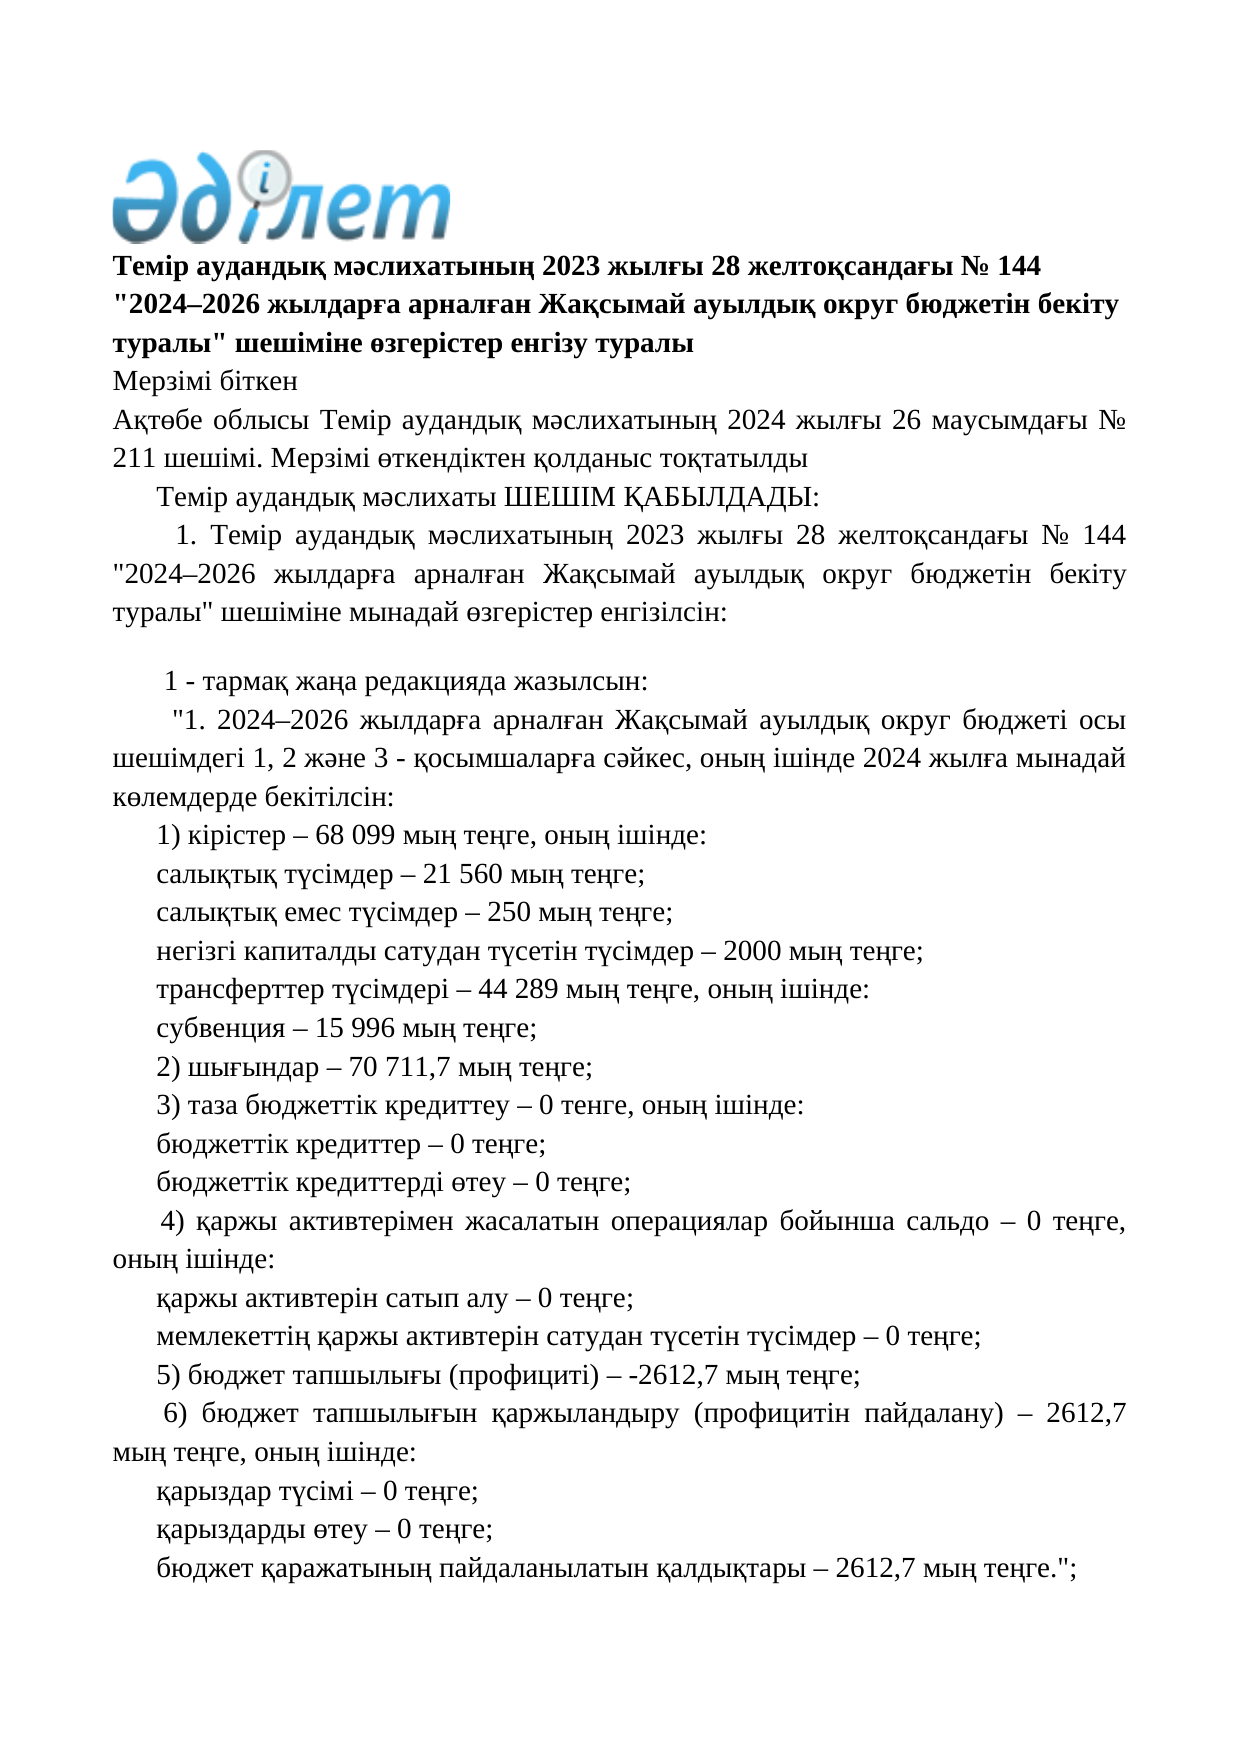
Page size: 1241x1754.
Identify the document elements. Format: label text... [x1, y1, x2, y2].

text 5) бюджет тапшылығы (профициті) – -2612,7 мың теңге; [112, 1357, 1128, 1391]
text бюджет қаражатының пайдаланылатын қалдықтары – 2612,7 мың теңге."; [112, 1550, 1128, 1583]
text 1. Темір аудандық мәслихатының 2023 жылғы 28 желтоқсандағы № 144 "2024–2026 жылдарға арналған Жақсымай ауылдық округ бюджетін бекіту туралы" шешіміне мынадай өзгерістер енгізілсін: [112, 517, 1128, 628]
text 1 - тармақ жаңа редакцияда жазылсын: [112, 663, 1128, 697]
text қарыздарды өтеу – 0 теңге; [112, 1511, 1128, 1545]
text бюджеттік кредиттерді өтеу – 0 теңге; [112, 1164, 1128, 1198]
text Ақтөбе облысы Темір аудандық мәслихатының 2024 жылғы 26 маусымдағы № 211 шешімі. Мерзімі өткендіктен қолданыс тоқтатылды [112, 402, 1128, 474]
text Темір аудандық мәслихатының 2023 жылғы 28 желтоқсандағы № 144 "2024–2026 жылдарға арналған Жақсымай ауылдық округ бюджетін бекіту туралы" шешіміне өзгерістер енгізу туралы [112, 248, 1128, 358]
text 6) бюджет тапшылығын қаржыландыру (профицитін пайдалану) – 2612,7 мың теңге, оның ішінде: [112, 1396, 1128, 1468]
text 4) қаржы активтерімен жасалатын операциялар бойынша сальдо – 0 теңге, оның ішінде: [112, 1203, 1128, 1275]
text қаржы активтерін сатып алу – 0 теңге; [112, 1280, 1128, 1313]
text субвенция – 15 996 мың теңге; [112, 1010, 1128, 1044]
text "1. 2024–2026 жылдарға арналған Жақсымай ауылдық округ бюджеті осы шешімдегі 1, 2 және 3 - қосымшаларға сәйкес, оның ішінде 2024 жылға мынадай көлемдерде бекітілсін: [112, 702, 1128, 812]
text Мерзімі біткен [112, 363, 1128, 397]
picture [112, 150, 451, 244]
text негізгі капиталды сатудан түсетін түсімдер – 2000 мың теңге; [112, 933, 1128, 967]
text 3) таза бюджеттік кредиттеу – 0 тенге, оның ішінде: [112, 1087, 1128, 1121]
text бюджеттік кредиттер – 0 теңге; [112, 1126, 1128, 1159]
text 1) кірістер – 68 099 мың теңге, оның ішінде: [112, 817, 1128, 851]
text салықтық түсімдер – 21 560 мың теңге; [112, 856, 1128, 889]
text 2) шығындар – 70 711,7 мың теңге; [112, 1049, 1128, 1082]
text Темір аудандық мәслихаты ШЕШІМ ҚАБЫЛДАДЫ: [112, 479, 1128, 512]
text трансферттер түсімдері – 44 289 мың теңге, оның ішінде: [112, 972, 1128, 1005]
text мемлекеттің қаржы активтерін сатудан түсетін түсімдер – 0 теңге; [112, 1318, 1128, 1352]
text қарыздар түсімі – 0 теңге; [112, 1473, 1128, 1506]
text салықтық емес түсімдер – 250 мың теңге; [112, 894, 1128, 928]
